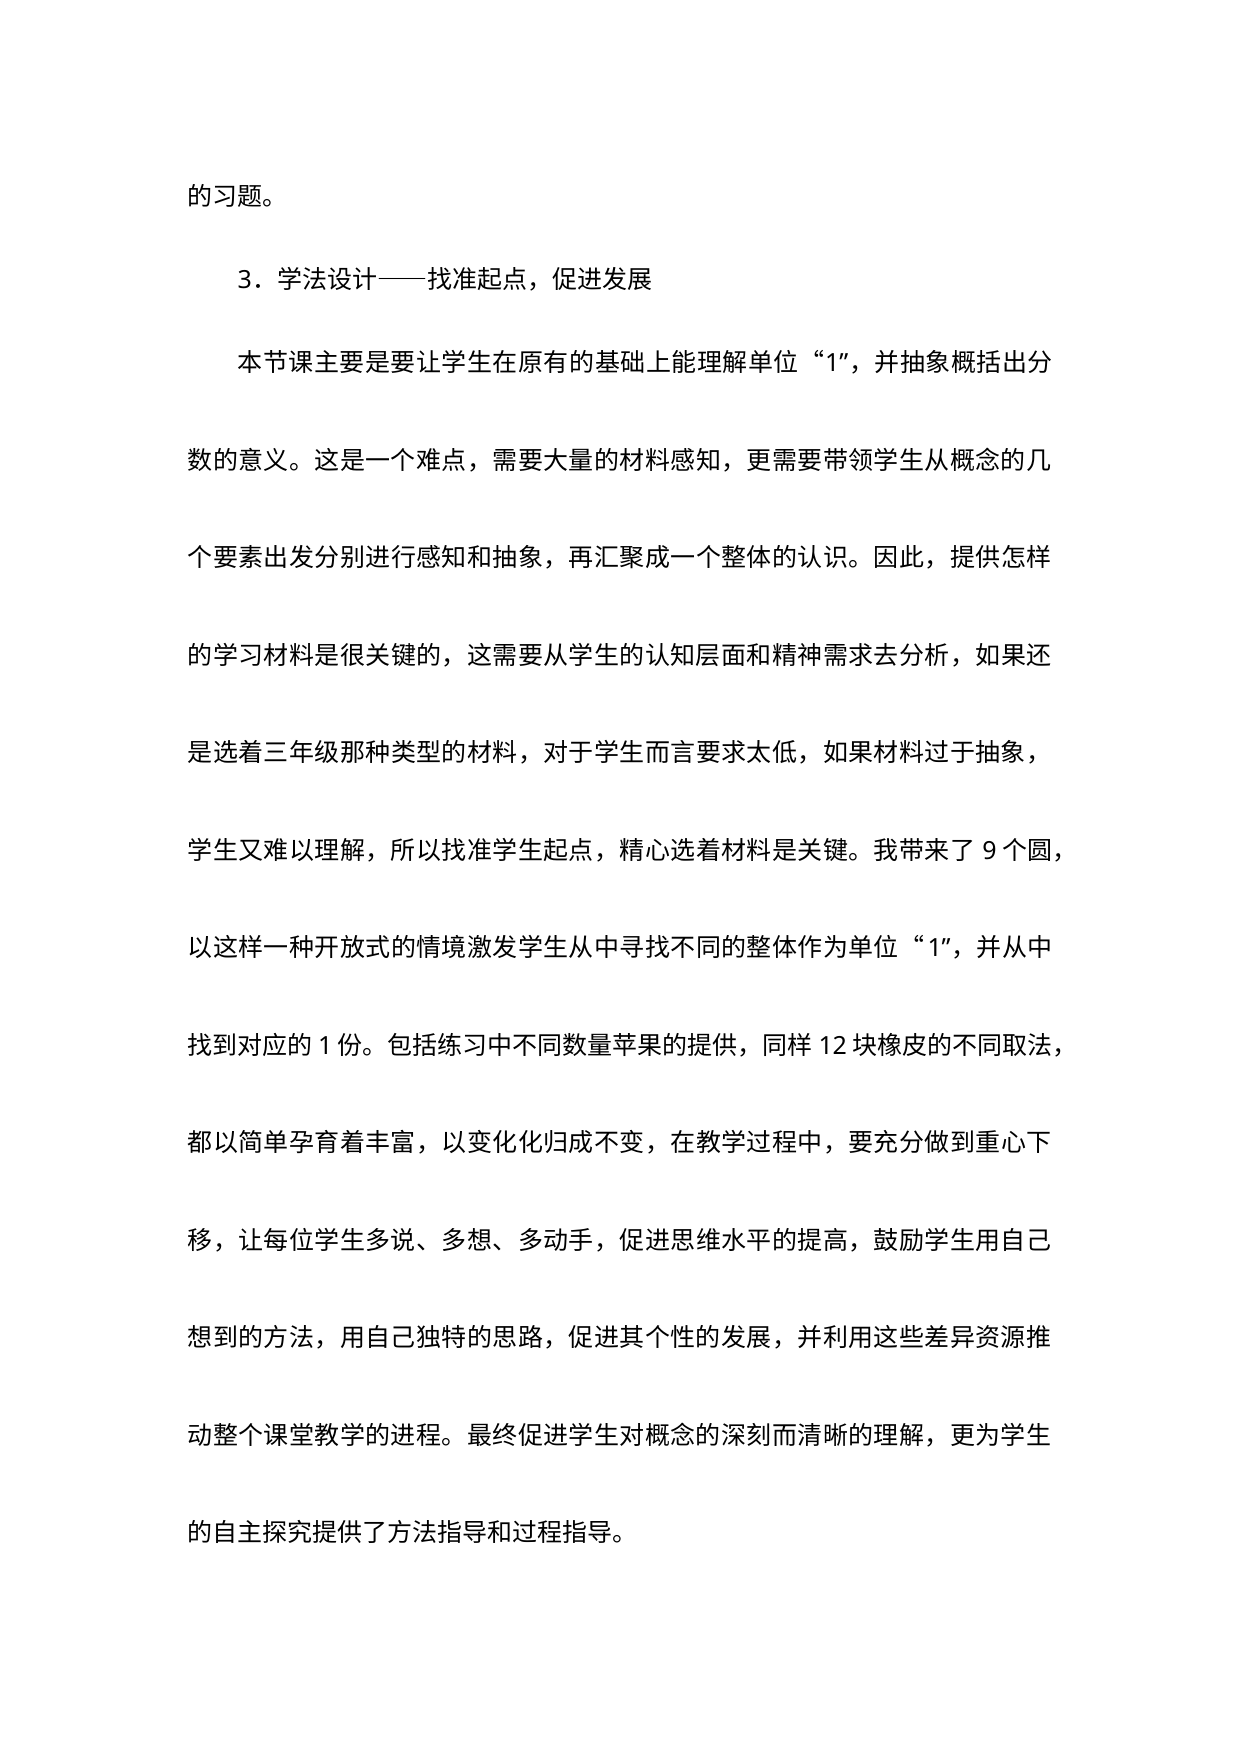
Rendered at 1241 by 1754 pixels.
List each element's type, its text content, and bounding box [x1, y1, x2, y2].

text 本节课主要是要让学生在原有的基础上能理解单位“1”，并抽象概括出分数的意义。这是一个难点，需要大量的材料感知，更需要带领学生从概念的几个要素出发分别进行感知和抽象，再汇聚成一个整体的认识。因此，提供怎样的学习材料是很关键的，这需要从学生的认知层面和精神需求去分析，如果还是选着三年级那种类型的材料，对于学生而言要求太低，如果材料过于抽象，学生又难以理解，所以找准学生起点，精心选着材料是关键。我带来了9个圆，以这样一种开放式的情境激发学生从中寻找不同的整体作为单位“1”，并从中找到对应的1份。包括练习中不同数量苹果的提供，同样12块橡皮的不同取法，都以简单孕育着丰富，以变化化归成不变，在教学过程中，要充分做到重心下移，让每位学生多说、多想、多动手，促进思维水平的提高，鼓励学生用自己想到的方法，用自己独特的思路，促进其个性的发展，并利用这些差异资源推动整个课堂教学的进程。最终促进学生对概念的深刻而清晰的理解，更为学生的自主探究提供了方法指导和过程指导。 [187, 328, 1053, 1563]
text 3．学法设计——找准起点，促进发展 [187, 245, 1053, 310]
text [187, 162, 1053, 227]
